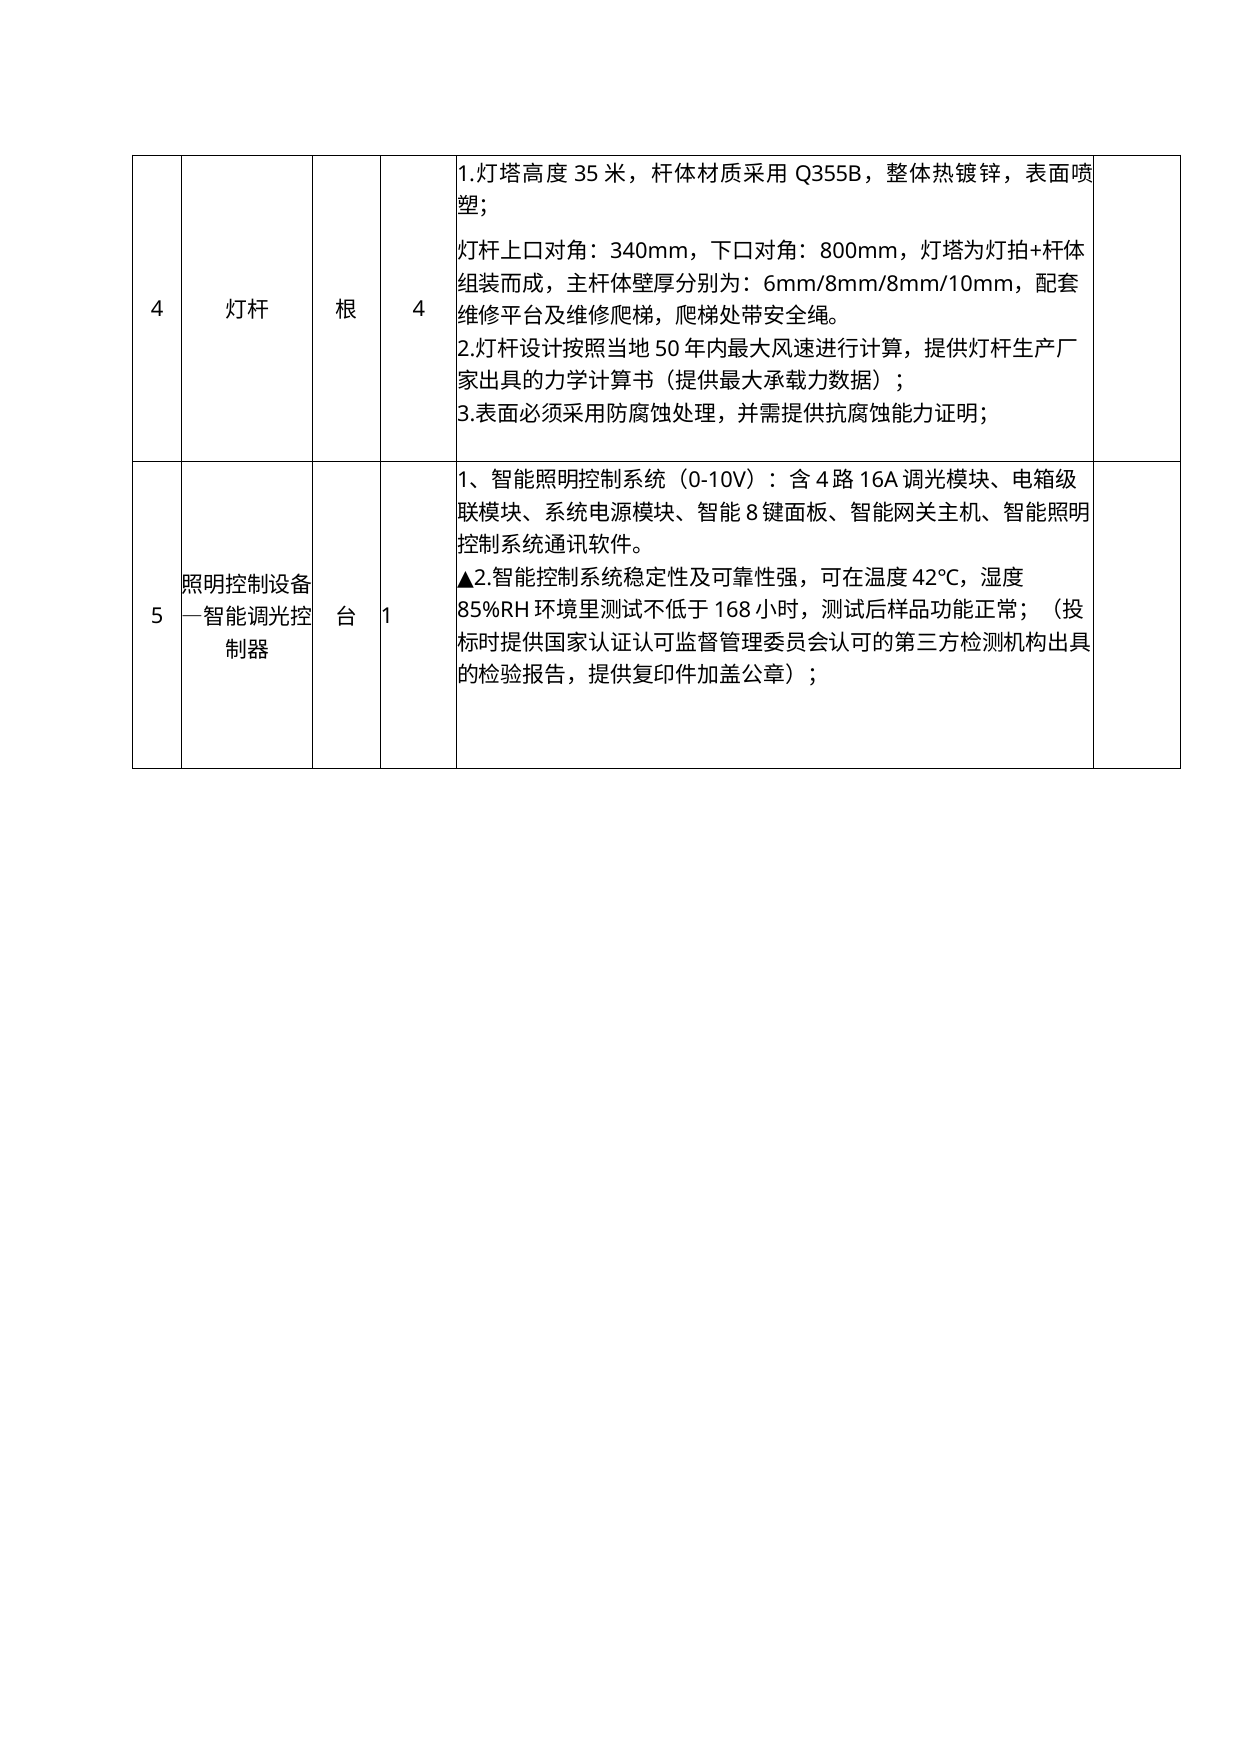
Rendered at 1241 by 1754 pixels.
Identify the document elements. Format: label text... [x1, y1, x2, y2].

table_cell 4 [381, 156, 456, 461]
table_cell 1.灯塔高度35米，杆体材质采用Q355B，整体热镀锌，表面喷塑； 灯杆上口对角：340mm，下口对角：800mm，灯塔为灯拍+杆体组装而成，主杆体壁厚分别为：6mm/8mm/8mm/10mm，配套维修平台及维修爬梯，爬梯处带安全绳。 2.灯杆设计按照当地50年内最大风速进行计算，提供灯杆生产厂家出具的力学计算书（提供最大承载力数据）； 3.表面必须采用防腐蚀处理，并需提供抗腐蚀能力证明； [457, 156, 1093, 461]
table_cell 1、智能照明控制系统（0-10V）：含4路16A调光模块、电箱级联模块、系统电源模块、智能8键面板、智能网关主机、智能照明控制系统通讯软件。 ▲2.智能控制系统稳定性及可靠性强，可在温度42℃，湿度85%RH环境里测试不低于168小时，测试后样品功能正常；（投标时提供国家认证认可监督管理委员会认可的第三方检测机构出具的检验报告，提供复印件加盖公章）； [457, 462, 1093, 768]
table_cell 1 [381, 462, 456, 768]
table_cell 台 [313, 462, 380, 768]
table_cell 5 [133, 462, 181, 768]
table_cell 灯杆 [182, 156, 312, 461]
table_cell [1094, 156, 1180, 461]
table_cell [1094, 462, 1180, 768]
table_cell 根 [313, 156, 380, 461]
table_cell 4 [133, 156, 181, 461]
table_cell 照明控制设备—智能调光控制器 [182, 462, 312, 768]
